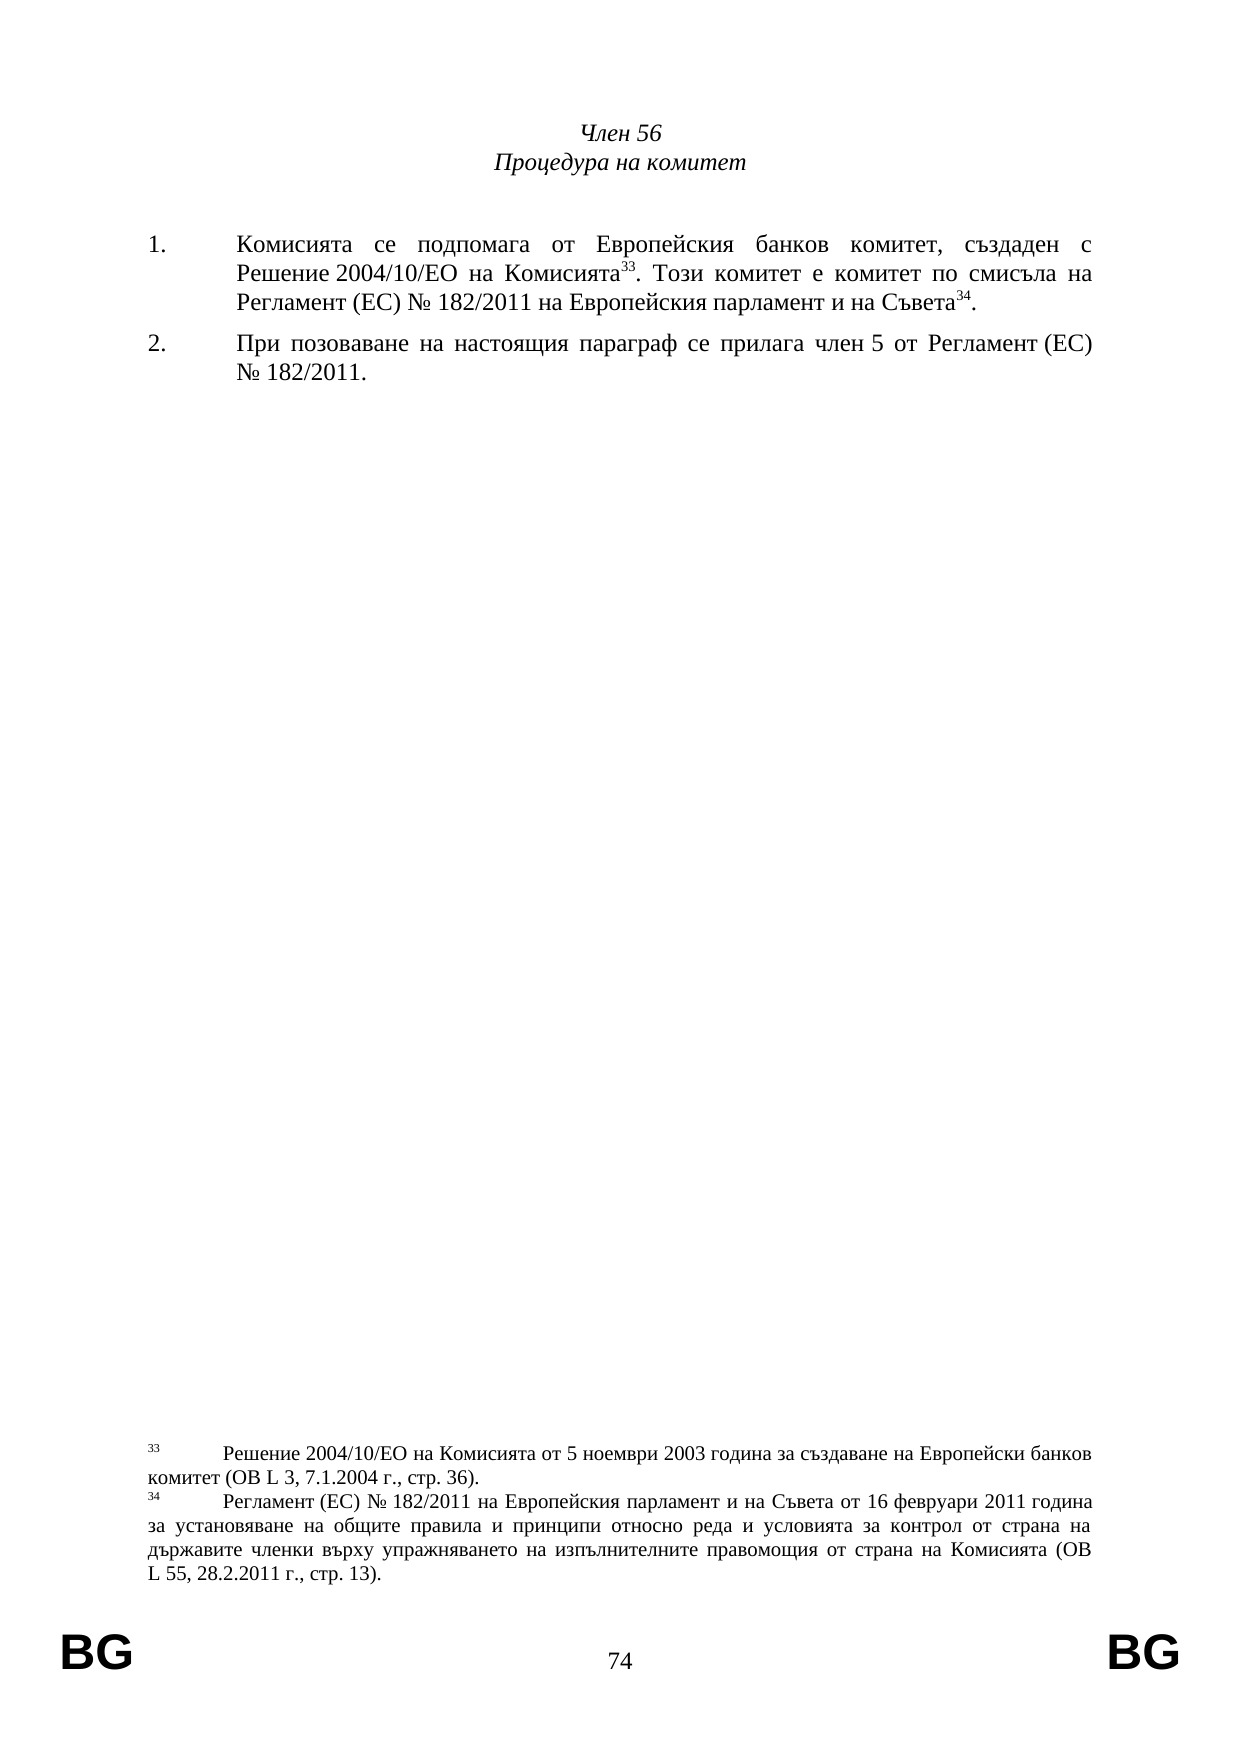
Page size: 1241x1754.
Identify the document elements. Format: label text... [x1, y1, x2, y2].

text 2. При позоваване на настоящия параграф се прилага член 5 от Регламент (ЕС) № 182/2011. [148, 328, 1093, 386]
text 1. Комисията се подпомага от Европейския банков комитет, създаден с Решение 2004/10/ЕО на Комисията. Този комитет е комитет по смисъла на Регламент (ЕС) № 182/2011 на Европейския парламент и на Съвета. [148, 229, 1093, 316]
text Член 56 Процедура на комитет [148, 118, 1093, 176]
